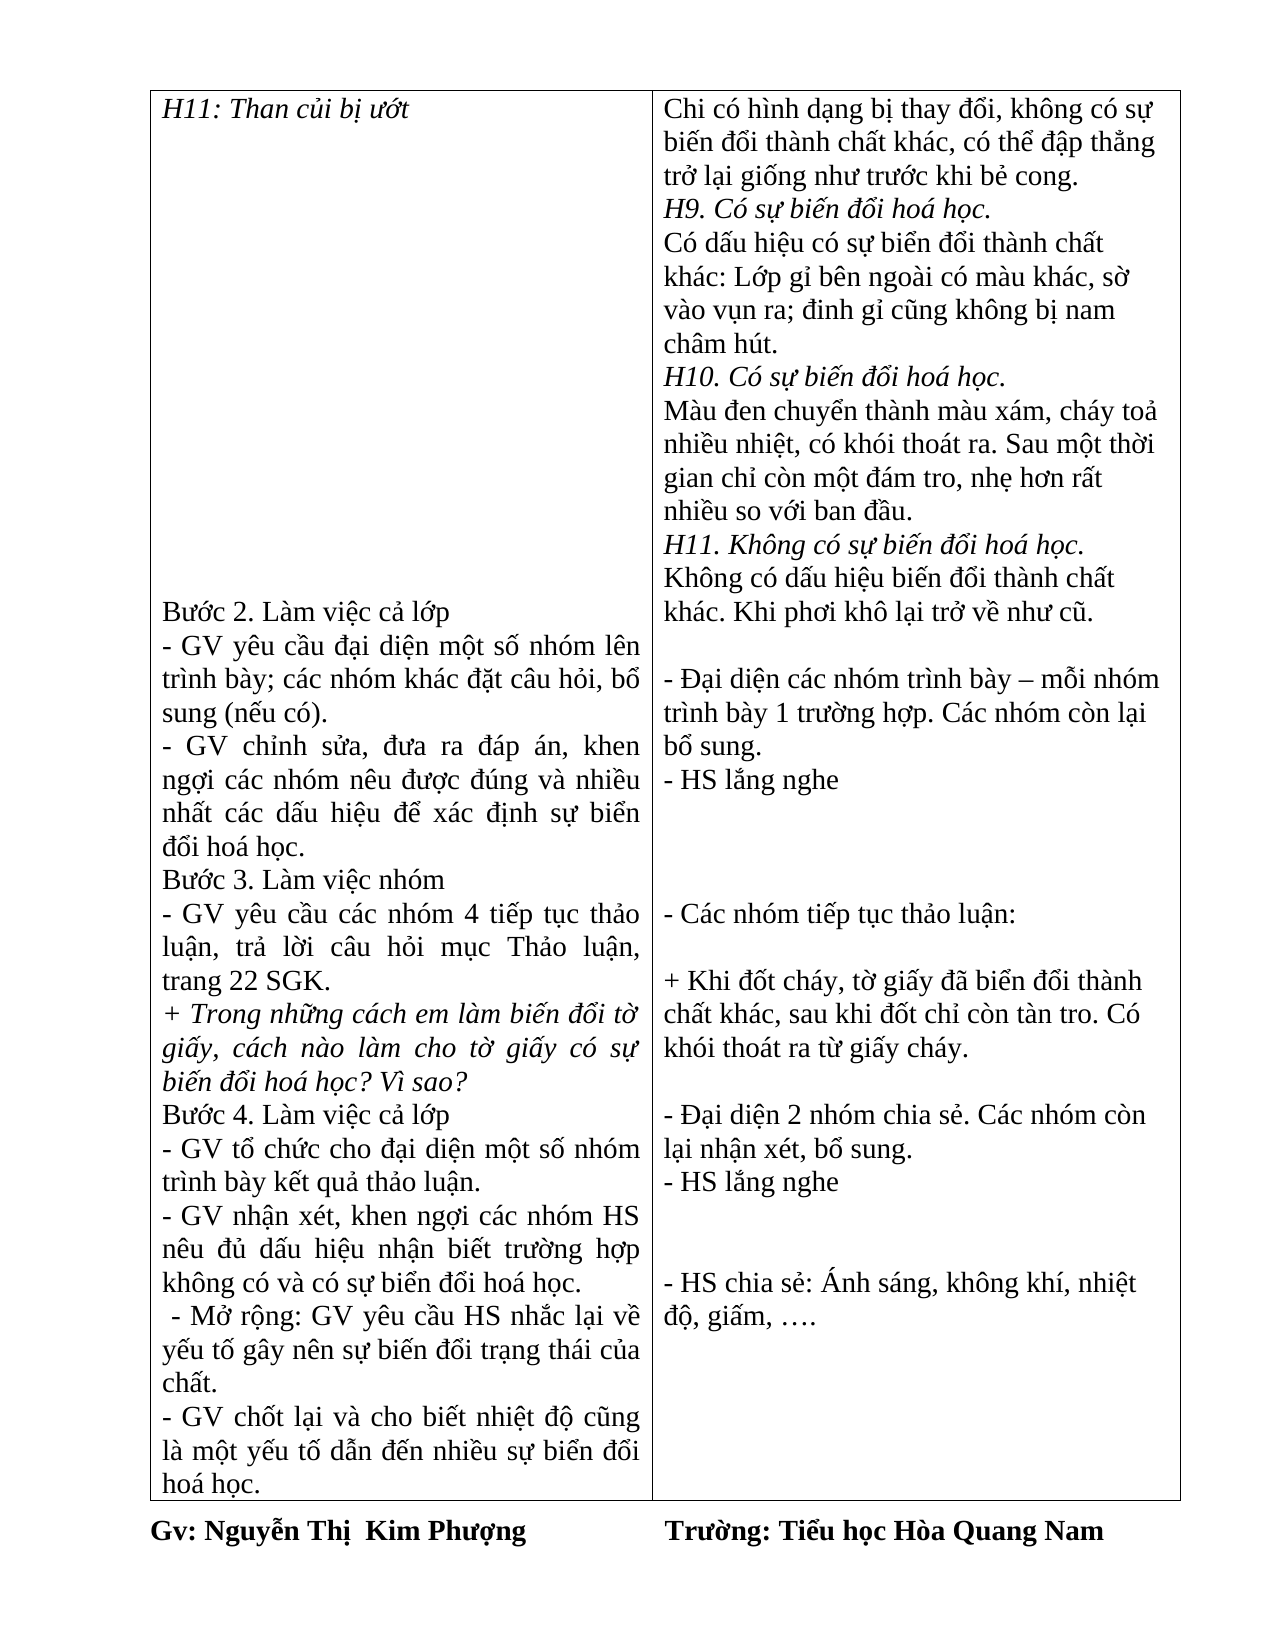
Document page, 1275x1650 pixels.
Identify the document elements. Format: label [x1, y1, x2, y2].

table_cell [653, 91, 1180, 1500]
table_cell [151, 91, 652, 1500]
